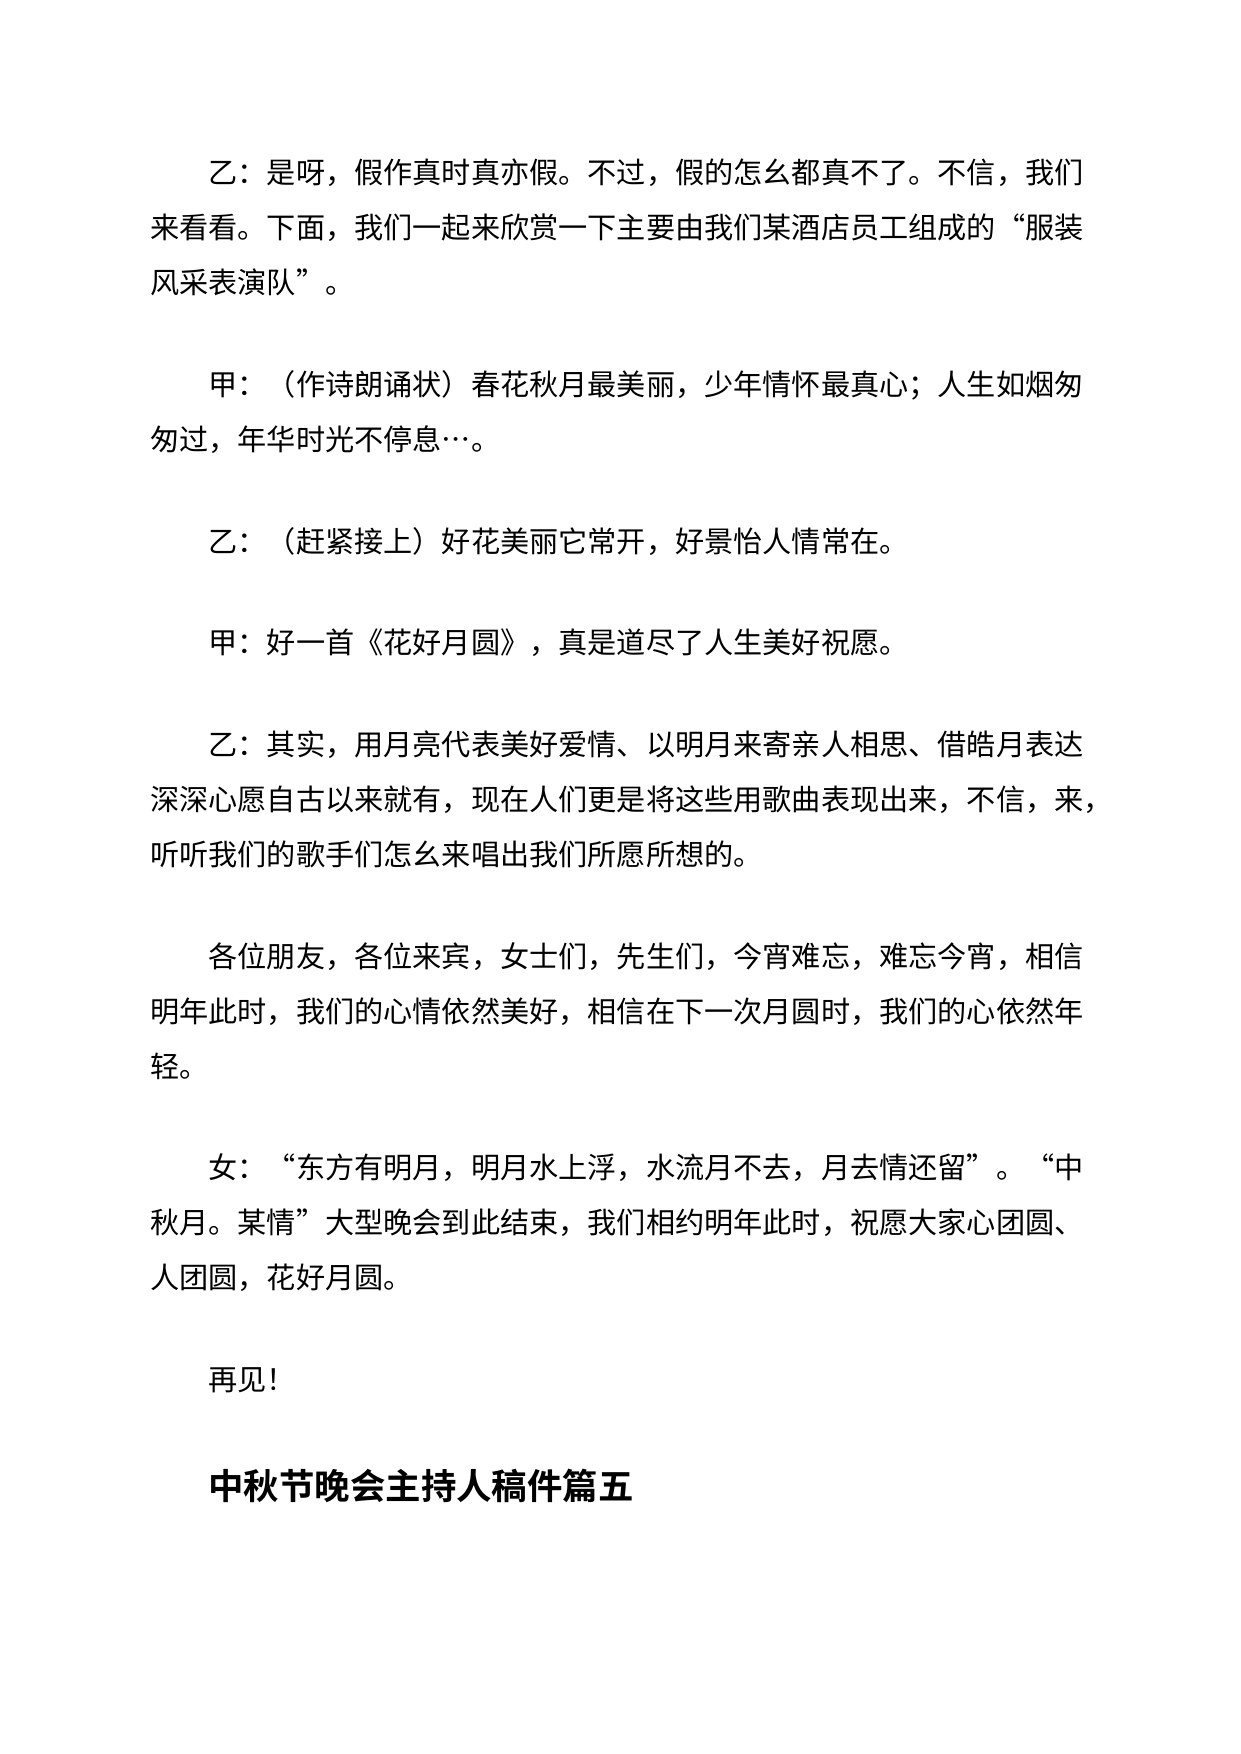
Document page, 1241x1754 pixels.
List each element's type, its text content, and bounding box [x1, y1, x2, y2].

text 乙：（赶紧接上）好花美丽它常开，好景怡人情常在。 [150, 518, 1090, 561]
text 中秋节晚会主持人稿件篇五 [150, 1458, 1090, 1509]
text 乙：是呀，假作真时真亦假。不过，假的怎幺都真不了。不信，我们来看看。下面，我们一起来欣赏一下主要由我们某酒店员工组成的“服装风采表演队”。 [150, 150, 1090, 302]
text 甲：好一首《花好月圆》，真是道尽了人生美好祝愿。 [150, 620, 1090, 662]
text 各位朋友，各位来宾，女士们，先生们，今宵难忘，难忘今宵，相信明年此时，我们的心情依然美好，相信在下一次月圆时，我们的心依然年轻。 [150, 933, 1090, 1085]
text 乙：其实，用月亮代表美好爱情、以明月来寄亲人相思、借皓月表达深深心愿自古以来就有，现在人们更是将这些用歌曲表现出来，不信，来，听听我们的歌手们怎幺来唱出我们所愿所想的。 [150, 722, 1090, 874]
text 甲：（作诗朗诵状）春花秋月最美丽，少年情怀最真心；人生如烟匆匆过，年华时光不停息…。 [150, 362, 1090, 459]
text 女：“东方有明月，明月水上浮，水流月不去，月去情还留”。“中秋月。某情”大型晚会到此结束，我们相约明年此时，祝愿大家心团圆、人团圆，花好月圆。 [150, 1145, 1090, 1297]
text 再见！ [150, 1356, 1090, 1399]
